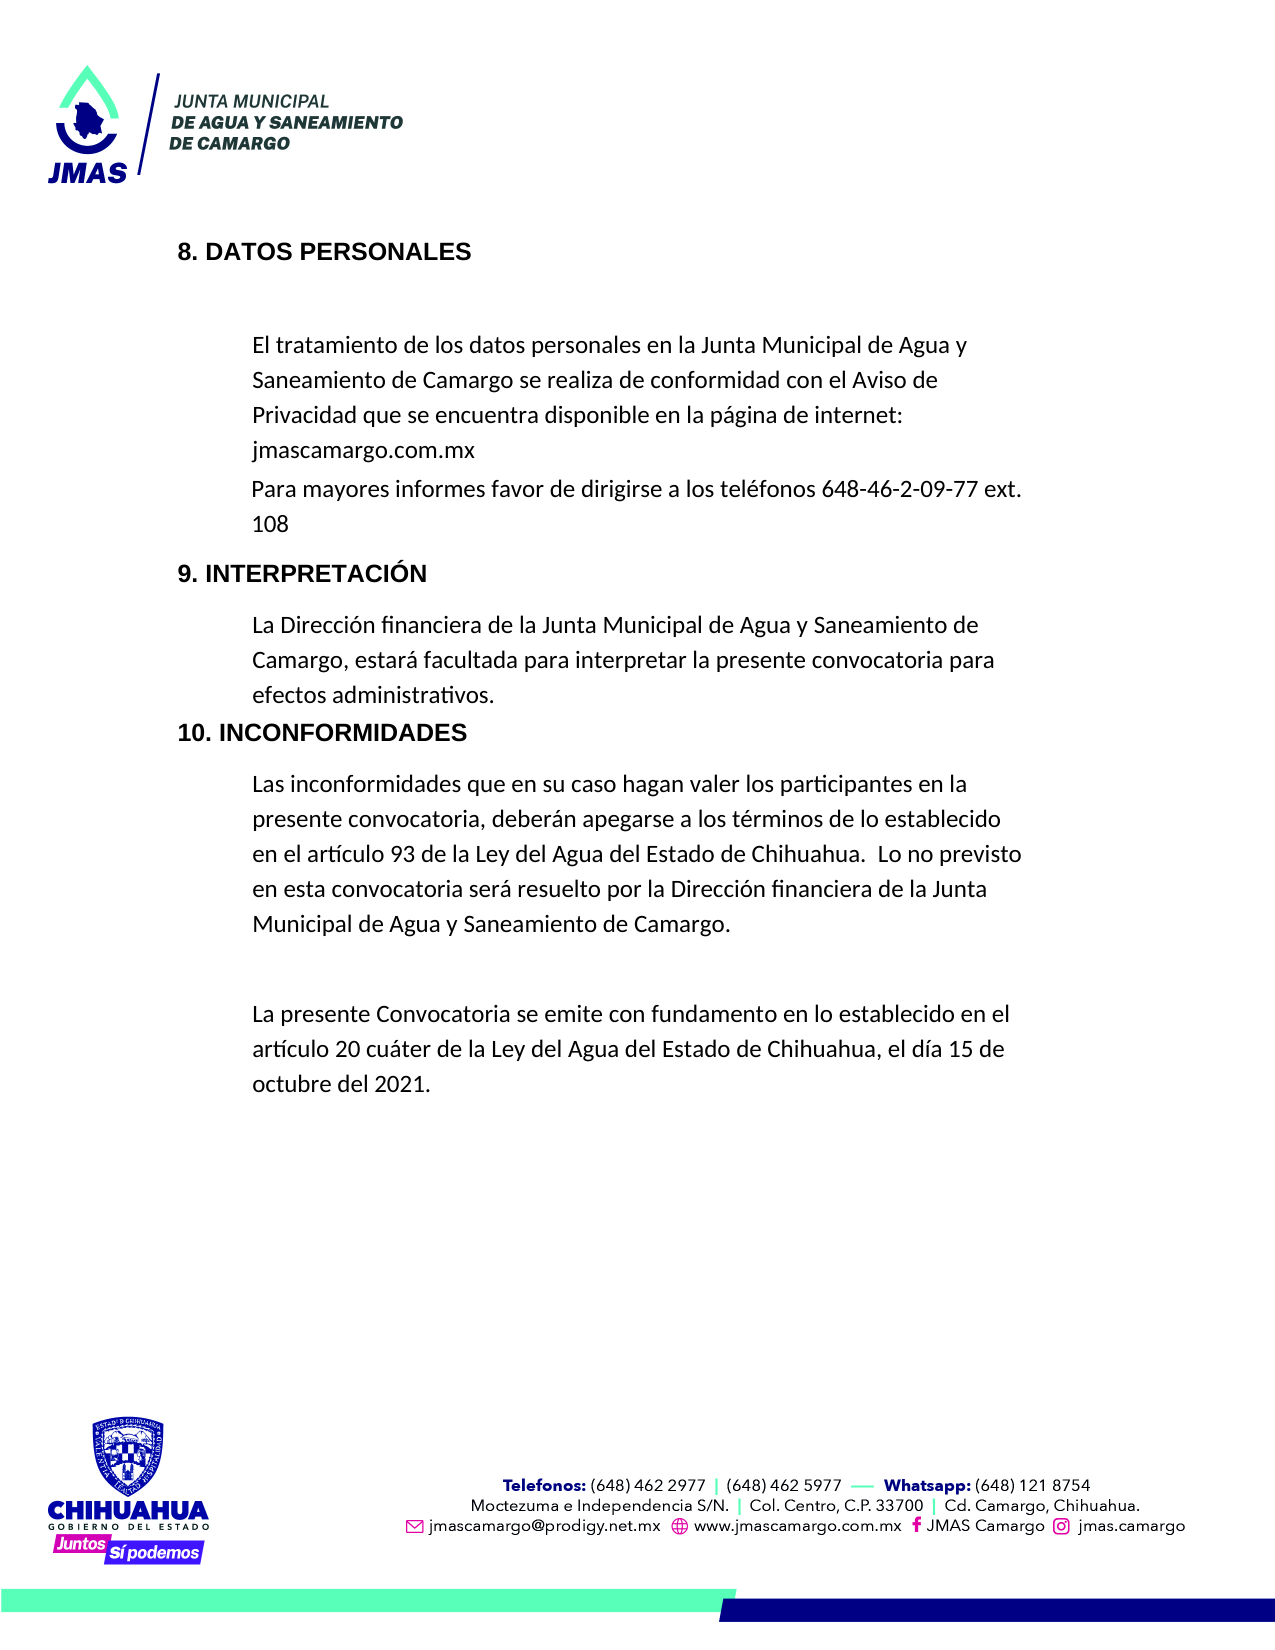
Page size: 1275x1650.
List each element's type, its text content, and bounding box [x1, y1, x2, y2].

subtitle 9. INTERPRETACIÓN [177, 559, 1098, 588]
text El tratamiento de los datos personales en la Junta Municipal de Agua y Saneamiento de Camargo se realiza de conformidad con el Aviso de Privacidad que se encuentra disponible en la página de internet: jmascamargo.com.mx [252, 329, 1028, 464]
text Las inconformidades que en su caso hagan valer los participantes en la presente convocatoria, deberán apegarse a los términos de lo establecido en el artículo 93 de la Ley del Agua del Estado de Chihuahua. Lo no previsto en esta convocatoria será resuelto por la Dirección financiera de la Junta Municipal de Agua y Saneamiento de Camargo. [252, 768, 1028, 939]
text La presente Convocatoria se emite con fundamento en lo establecido en el artículo 20 cuáter de la Ley del Agua del Estado de Chihuahua, el día 15 de octubre del 2021. [252, 998, 1028, 1099]
text La Dirección financiera de la Junta Municipal de Agua y Saneamiento de Camargo, estará facultada para interpretar la presente convocatoria para efectos administrativos. [252, 609, 1028, 710]
subtitle 10. INCONFORMIDADES [177, 718, 1098, 747]
subtitle 8. DATOS PERSONALES [177, 237, 1098, 265]
text Para mayores informes favor de dirigirse a los teléfonos 648-46-2-09-77 ext. 108 [251, 473, 1028, 538]
picture [0, 0, 1275, 1650]
